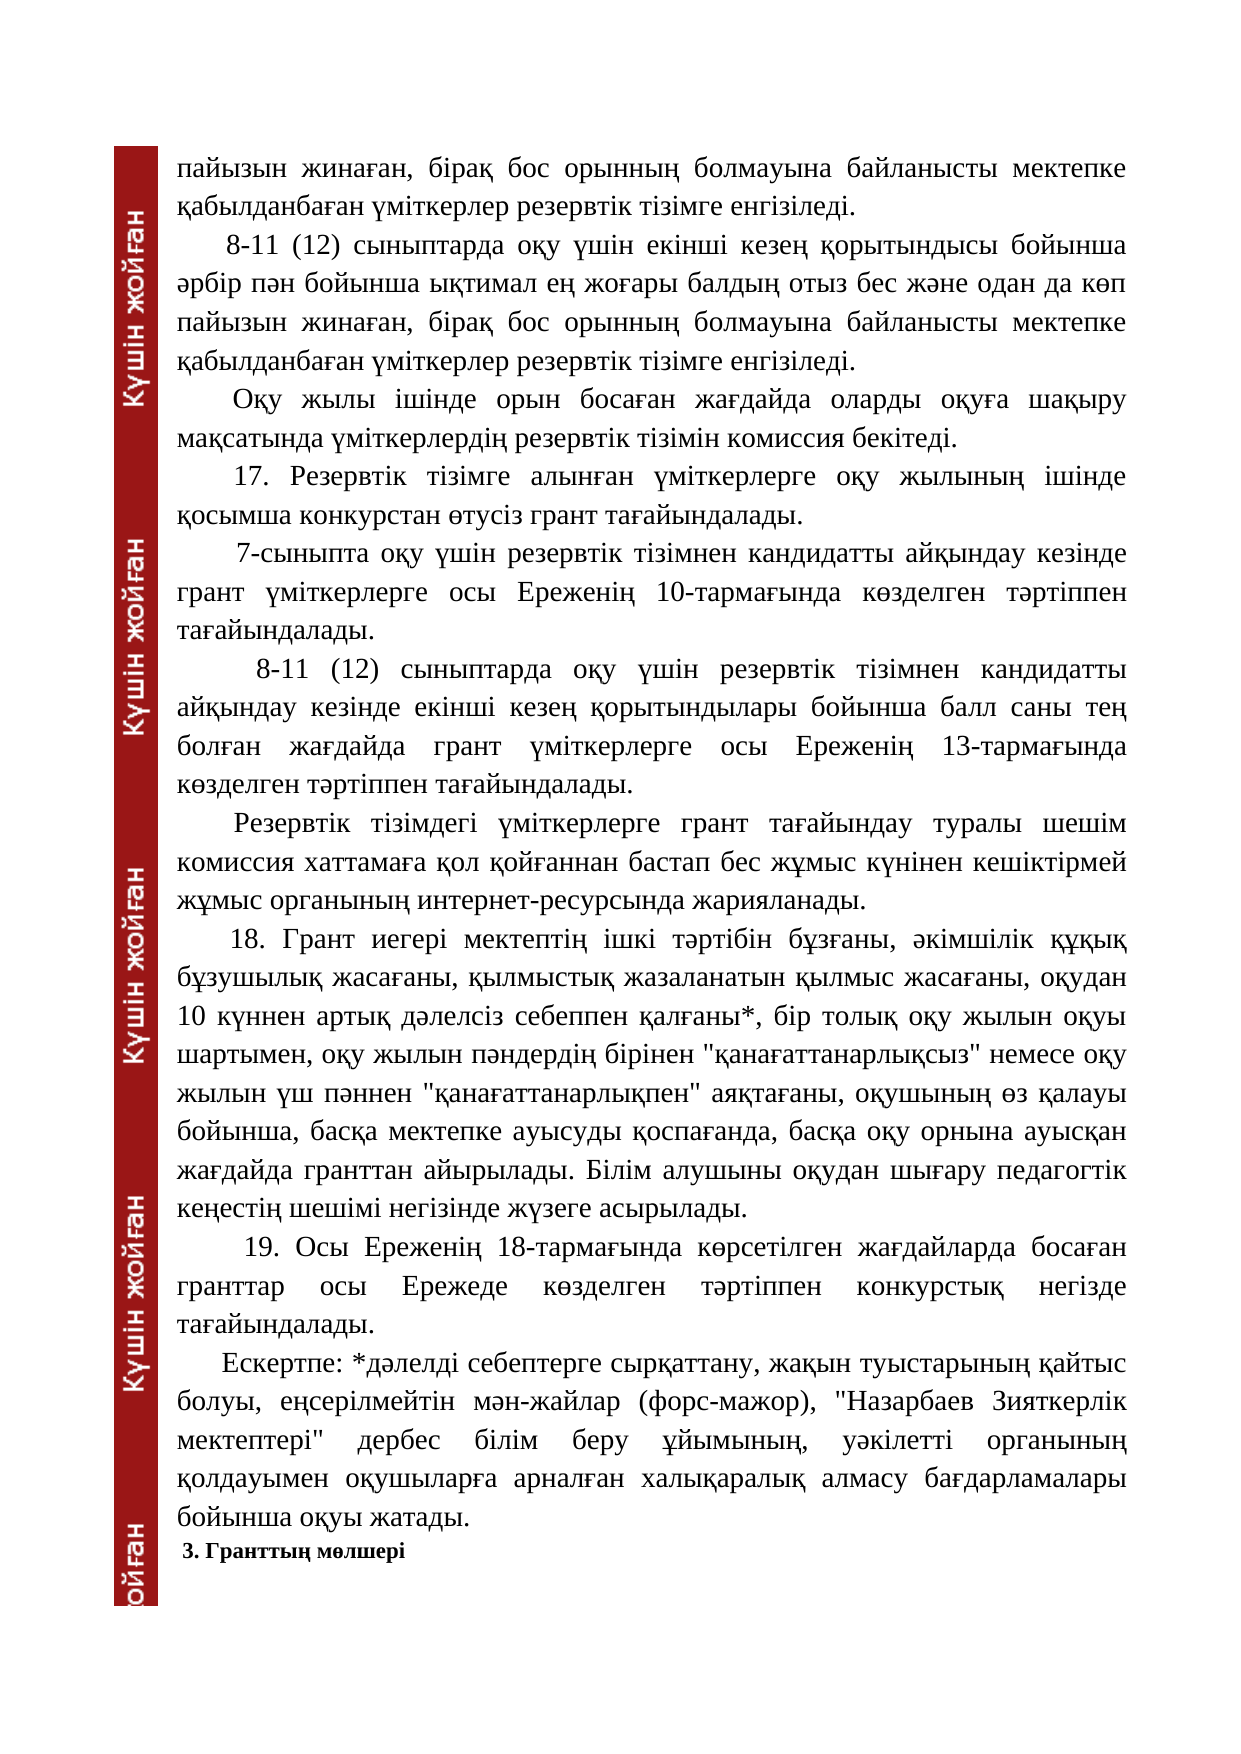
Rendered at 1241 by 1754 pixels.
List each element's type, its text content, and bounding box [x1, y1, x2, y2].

text Резервтік тізімдегі үміткерлерге грант тағайындау туралы шешім комиссия хаттамаға қол қойғаннан бастап бес жұмыс күнінен кешіктірмей жұмыс органының интернет-ресурсында жарияланады. [112, 805, 1128, 916]
text 8-11 (12) сыныптарда оқу үшін резервтік тізімнен кандидатты айқындау кезінде екінші кезең қорытындылары бойынша балл саны тең болған жағдайда грант үміткерлерге осы Ереженің 13-тармағында көзделген тәртіппен тағайындалады. [112, 651, 1128, 800]
text 3. Гранттың мөлшері [112, 1537, 1128, 1564]
text 17. Резервтік тізімге алынған үміткерлерге оқу жылының ішінде қосымша конкурстан өтусіз грант тағайындалады. [112, 458, 1128, 530]
picture [114, 1564, 158, 1606]
picture [114, 916, 158, 921]
picture [114, 1224, 158, 1229]
picture [114, 1532, 158, 1537]
picture [114, 646, 158, 651]
picture [114, 376, 158, 381]
picture [114, 453, 158, 458]
picture [114, 800, 158, 805]
picture [114, 1340, 158, 1345]
text 8-11 (12) сыныптарда оқу үшін екінші кезең қорытындысы бойынша әрбір пән бойынша ықтимал ең жоғары балдың отыз бес және одан да көп пайызын жинаған, бірақ бос орынның болмауына байланысты мектепке қабылданбаған үміткерлер резервтік тізімге енгізіледі. [112, 227, 1128, 376]
picture [114, 530, 158, 535]
text 19. Осы Ереженің 18-тармағында көрсетілген жағдайларда босаған гранттар осы Ережеде көзделген тәртіппен конкурстық негізде тағайындалады. [112, 1229, 1128, 1340]
text Оқу жылы ішінде орын босаған жағдайда оларды оқуға шақыру мақсатында үміткерлердің резервтік тізімін комиссия бекітеді. [112, 381, 1128, 453]
picture [114, 146, 158, 150]
text 18. Грант иегері мектептің ішкі тәртібін бұзғаны, әкімшілік құқық бұзушылық жасағаны, қылмыстық жазаланатын қылмыс жасағаны, оқудан 10 күннен артық дәлелсіз себеппен қалғаны*, бір толық оқу жылын оқуы шартымен, оқу жылын пәндердің бірінен "қанағаттанарлықсыз" немесе оқу жылын үш пәннен "қанағаттанарлықпен" аяқтағаны, оқушының өз қалауы бойынша, басқа мектепке ауысуды қоспағанда, басқа оқу орнына ауысқан жағдайда гранттан айырылады. Білім алушыны оқудан шығару педагогтік кеңестің шешімі негізінде жүзеге асырылады. [112, 921, 1128, 1224]
picture [114, 222, 158, 227]
text 7-сыныпта оқу үшін резервтік тізімнен кандидатты айқындау кезінде грант үміткерлерге осы Ереженің 10-тармағында көзделген тәртіппен тағайындалады. [112, 535, 1128, 646]
text Ескертпе: *дәлелді себептерге сырқаттану, жақын туыстарының қайтыс болуы, еңсерілмейтін мән-жайлар (форс-мажор), "Назарбаев Зияткерлік мектептері" дербес білім беру ұйымының, уәкілетті органының қолдауымен оқушыларға арналған халықаралық алмасу бағдарламалары бойынша оқуы жатады. [112, 1345, 1128, 1532]
